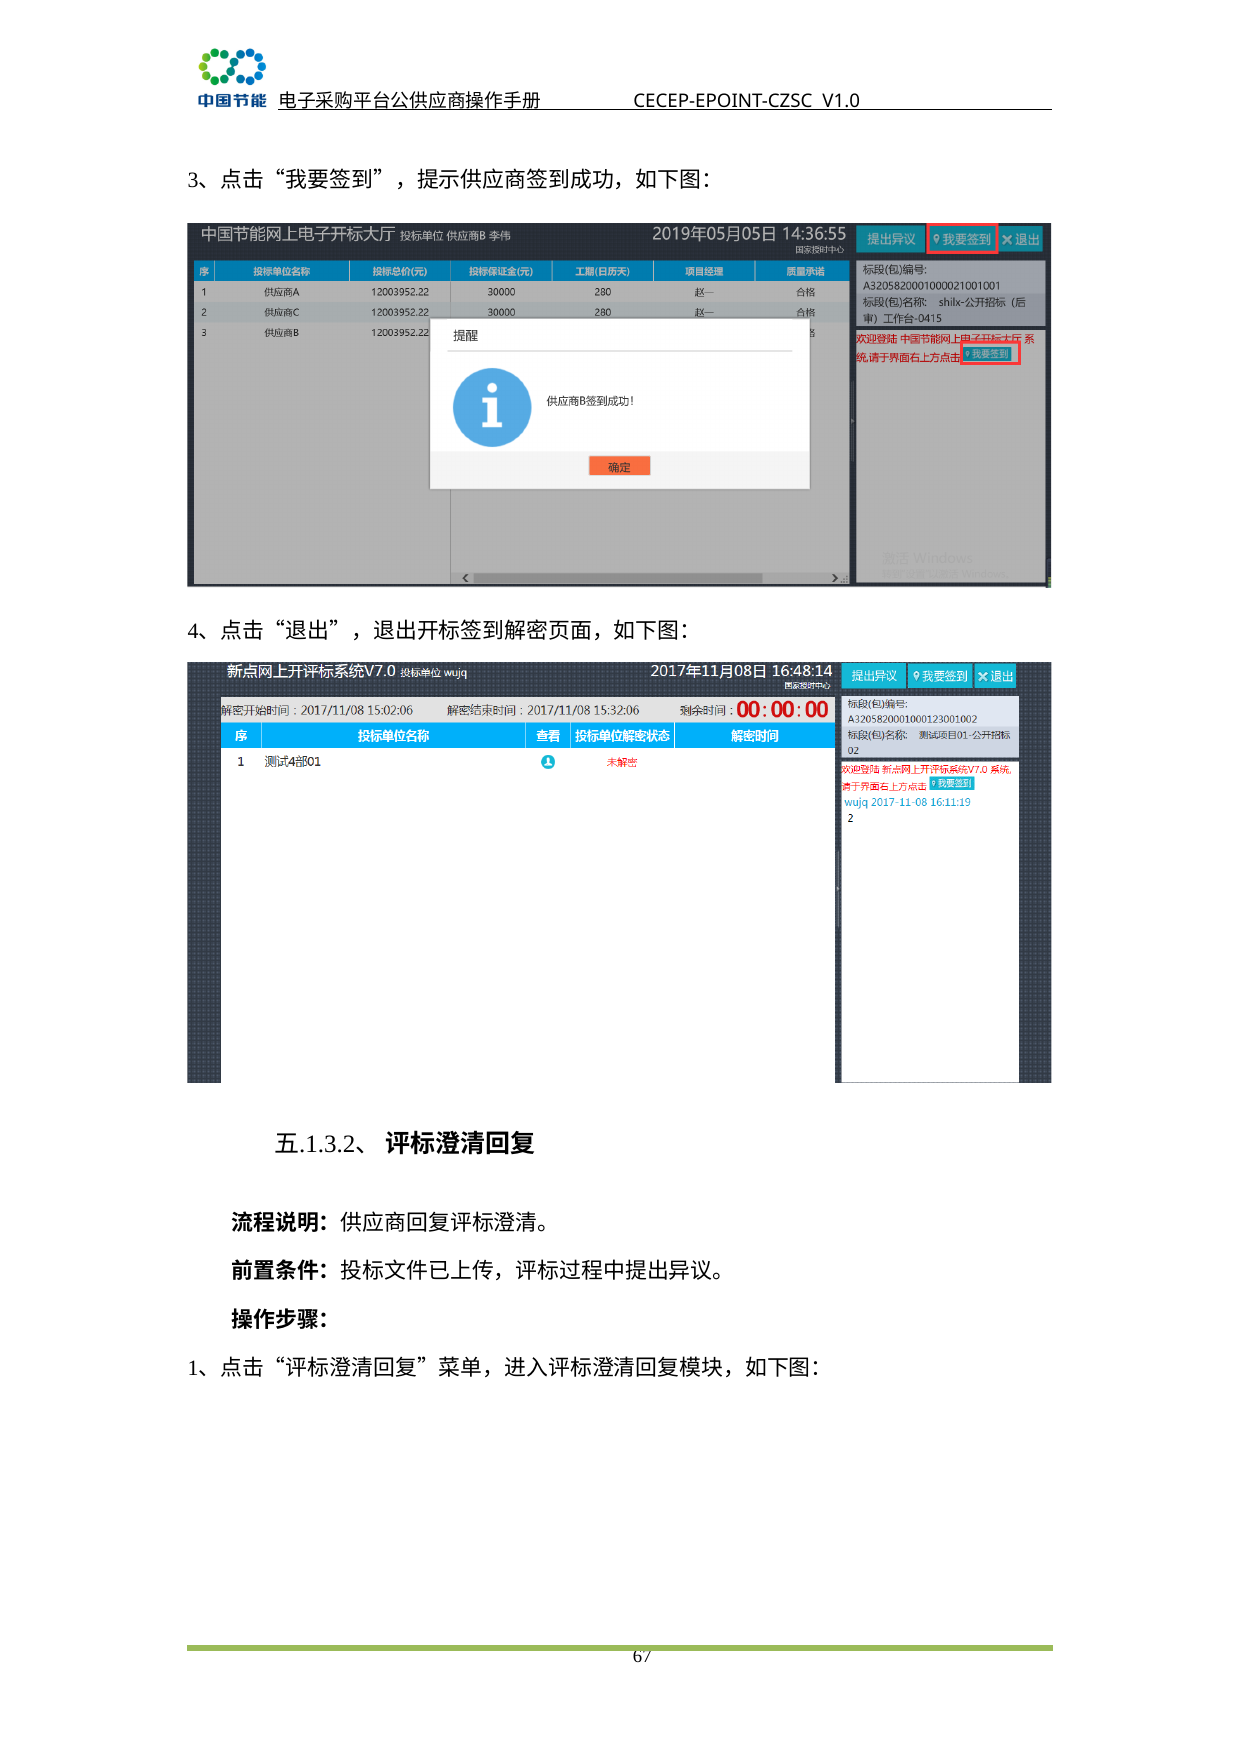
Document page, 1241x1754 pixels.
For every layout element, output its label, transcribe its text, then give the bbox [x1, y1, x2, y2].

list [187, 1349, 1053, 1382]
text 操作步骤： [187, 1301, 1053, 1334]
text 流程说明：供应商回复评标澄清。 [187, 1204, 1053, 1237]
list 点击“我要签到”，提示供应商签到成功，如下图： [187, 162, 1053, 194]
list 点击“退出”，退出开标签到解密页面，如下图： [187, 613, 1053, 645]
picture [187, 47, 279, 108]
text 前置条件：投标文件已上传，评标过程中提出异议。 [187, 1253, 1053, 1285]
picture [187, 223, 1052, 588]
subtitle 评标澄清回复 [274, 1109, 1053, 1174]
picture [187, 662, 1052, 1083]
